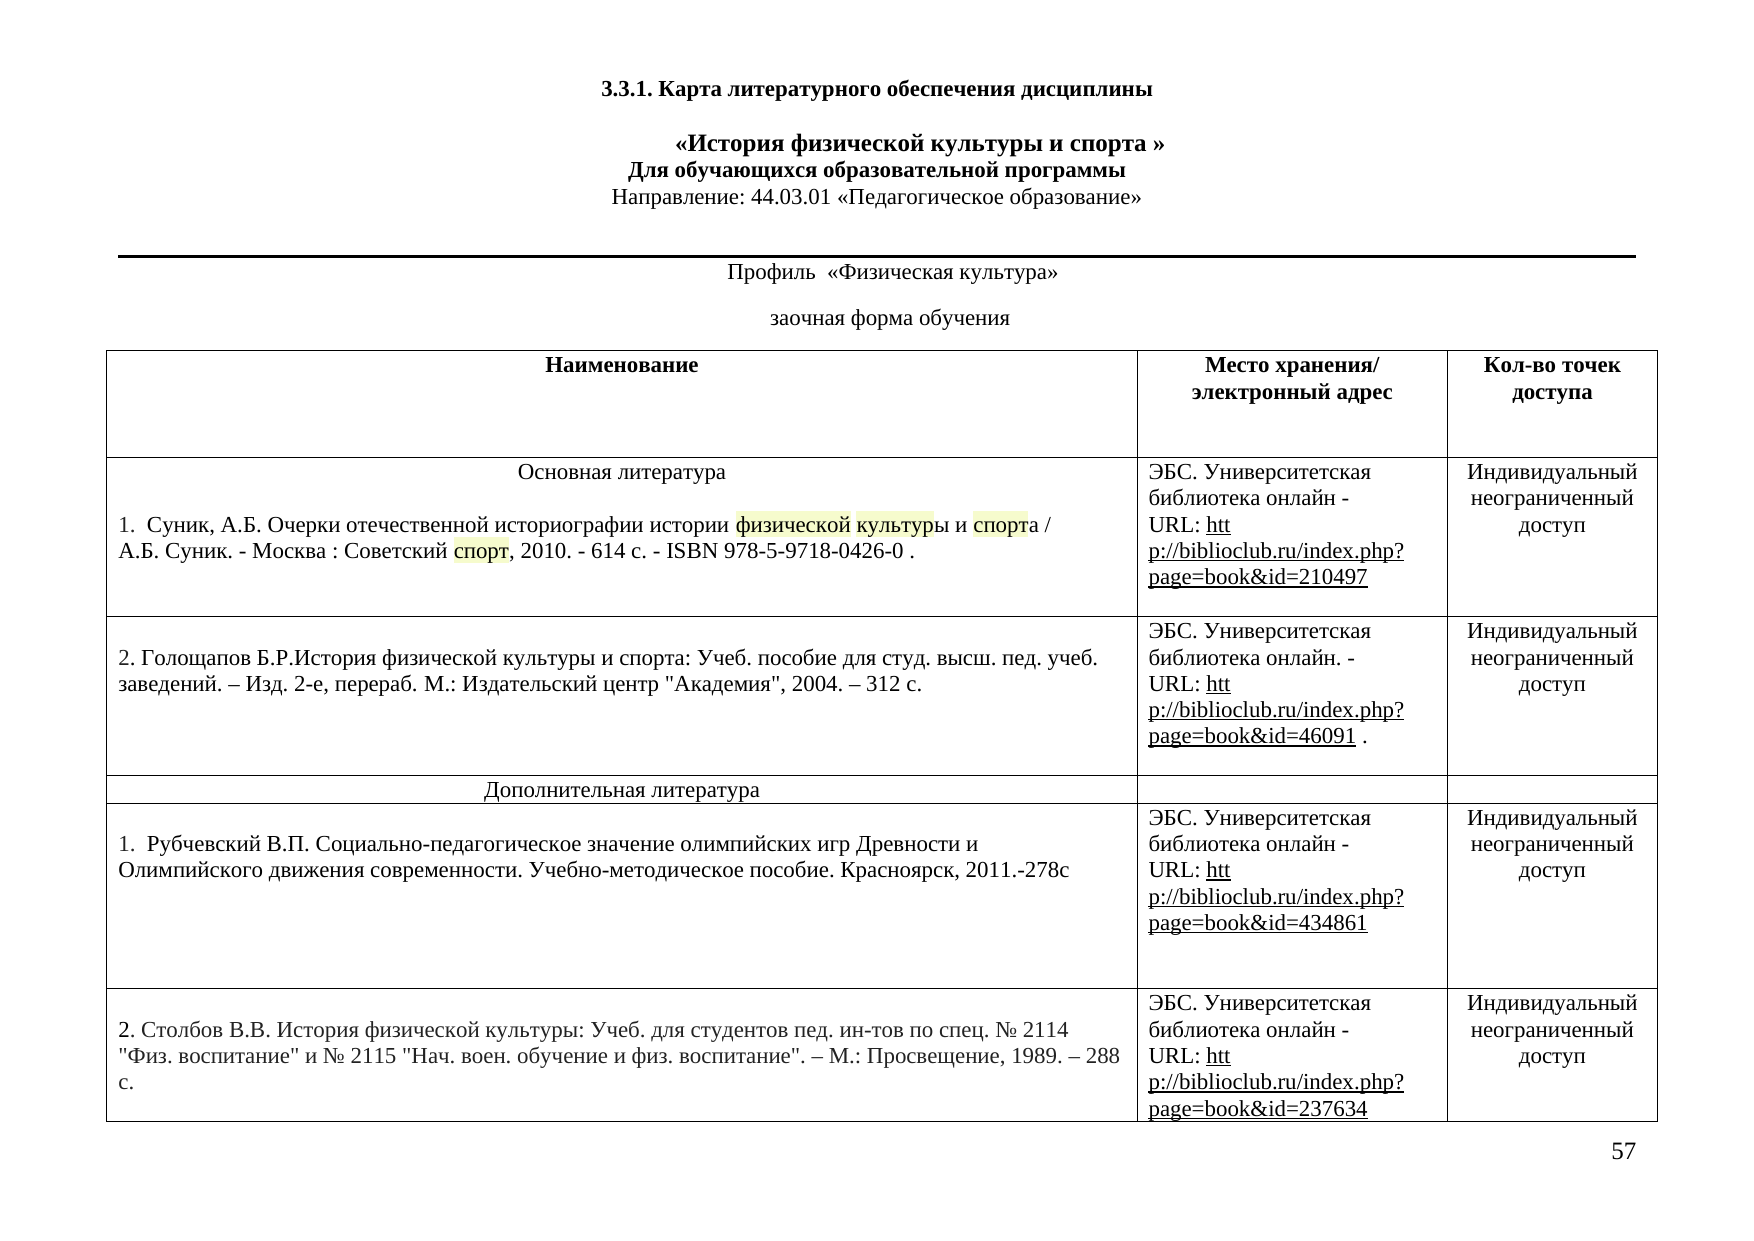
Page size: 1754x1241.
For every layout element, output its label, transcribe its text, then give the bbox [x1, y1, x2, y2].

table_cell Основная литература 1. Суник, А.Б. Очерки отечественной историографии истории физической культуры и спорта / А.Б. Суник. - Москва : Советский спорт, 2010. - 614 с. - ISBN 978-5-9718-0426-0 . [107, 458, 1137, 616]
text Направление: 44.03.01 «Педагогическое образование» [118, 183, 1636, 255]
text заочная форма обучения [286, 304, 1494, 331]
table_cell ЭБС. Университетская библиотека онлайн. - URL: http://biblioclub.ru/index.php?page=book&id=46091 . [1138, 617, 1447, 775]
table_cell Индивидуальный неограниченный доступ [1448, 804, 1657, 988]
table_header Наименование [107, 351, 1137, 457]
table_cell [1138, 776, 1447, 803]
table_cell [1138, 989, 1447, 1121]
text 3.3.1. Карта литературного обеспечения дисциплины [118, 75, 1636, 101]
table_cell [1448, 776, 1657, 803]
table_header Место хранения/ электронный адрес [1138, 351, 1447, 457]
table_cell Индивидуальный неограниченный доступ [1448, 458, 1657, 616]
table_cell Дополнительная литература [107, 776, 1137, 803]
table_cell 1. Рубчевский В.П. Социально-педагогическое значение олимпийских игр Древности и Олимпийского движения современности. Учебно-методическое пособие. Красноярск, 2011.-278с [107, 804, 1137, 988]
table_cell 2. Голощапов Б.Р.История физической культуры и спорта: Учеб. пособие для студ. высш. пед. учеб. заведений. – Изд. 2-е, перераб. М.: Издательский центр "Академия", 2004. – 312 с. [107, 617, 1137, 775]
table_cell Индивидуальный неограниченный доступ [1448, 617, 1657, 775]
table_cell ЭБС. Университетская библиотека онлайн - URL: http://biblioclub.ru/index.php?page=book&id=210497 [1138, 458, 1447, 616]
text «История физической культуры и спорта » [130, 128, 1636, 156]
table_cell ЭБС. Университетская библиотека онлайн - URL: http://biblioclub.ru/index.php?page=book&id=434861 [1138, 804, 1447, 988]
table_header Кол-во точек доступа [1448, 351, 1657, 457]
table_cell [107, 989, 1137, 1121]
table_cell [1448, 989, 1657, 1121]
text Профиль «Физическая культура» [286, 258, 1494, 284]
text Для обучающихся образовательной программы [118, 156, 1636, 183]
